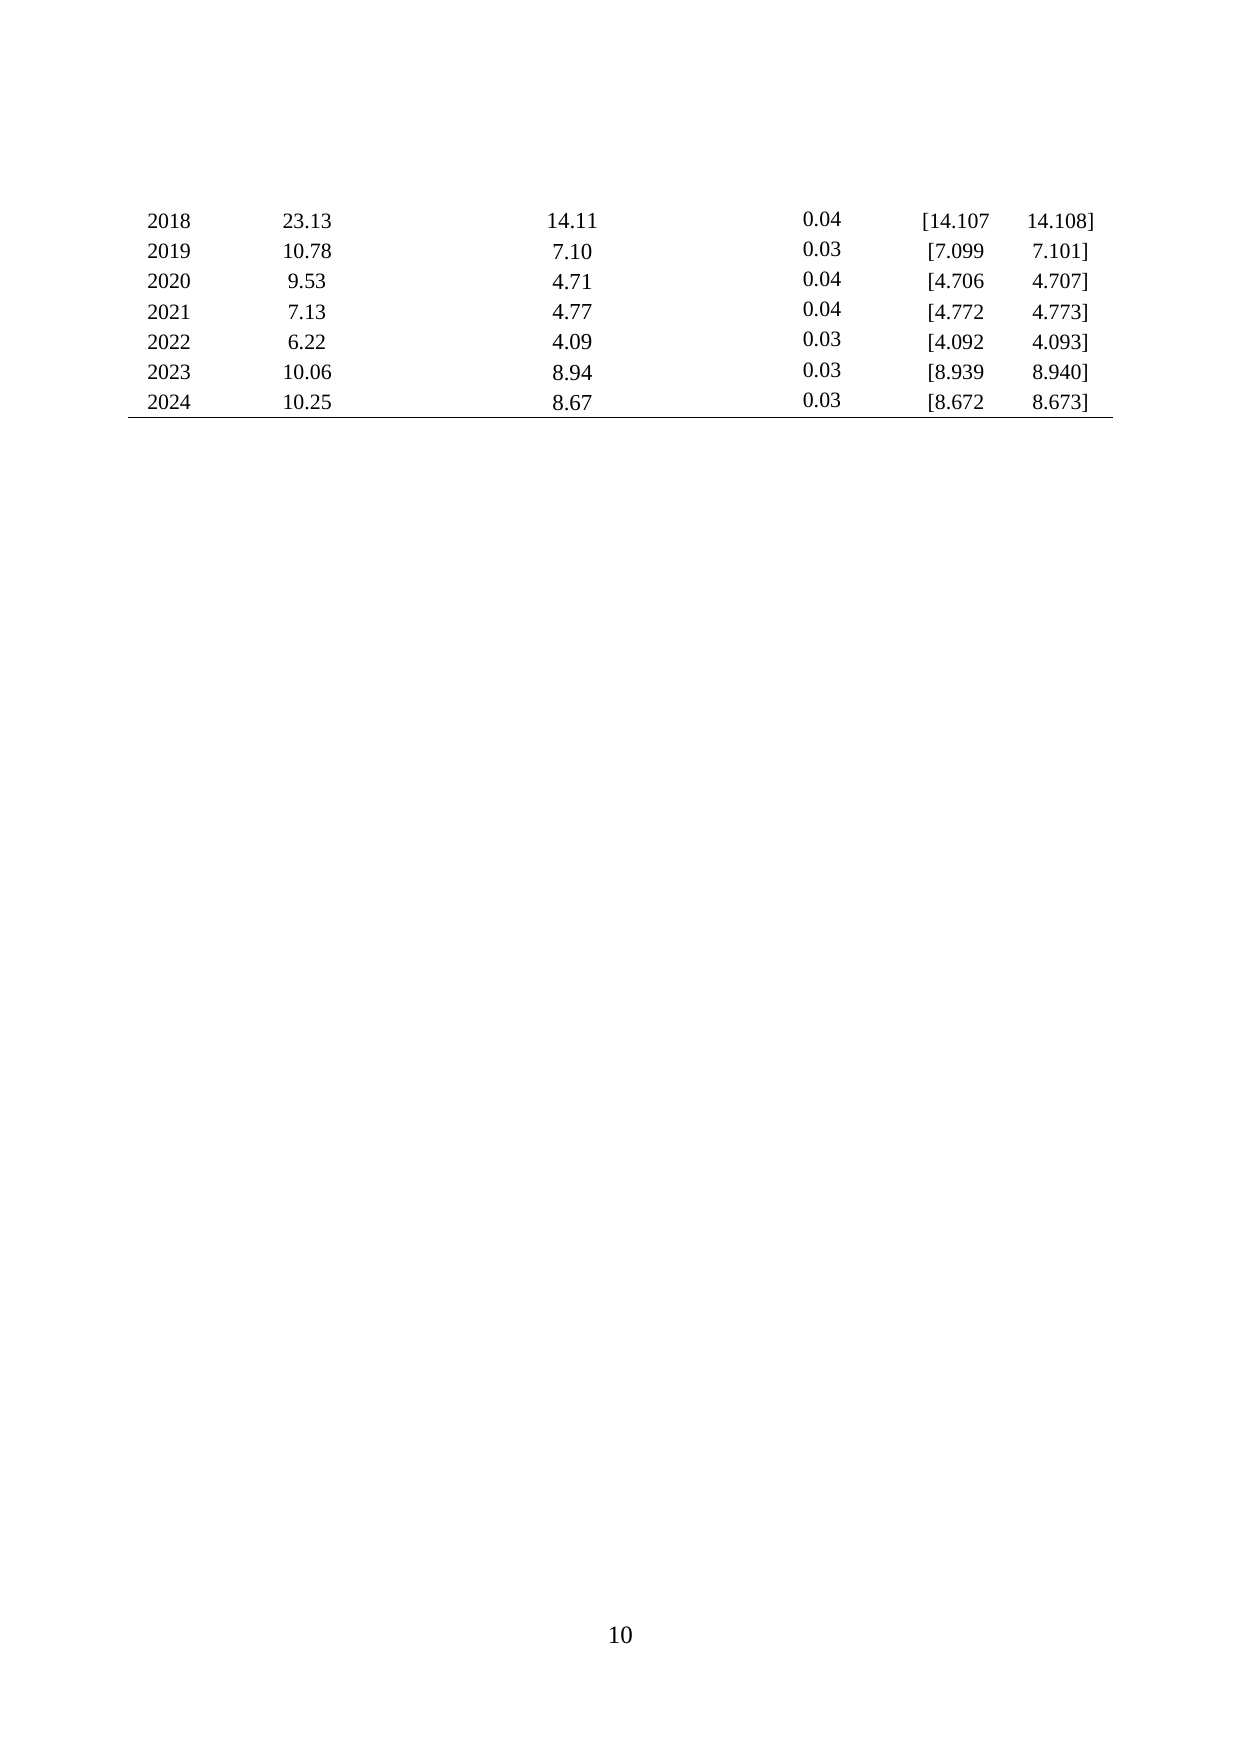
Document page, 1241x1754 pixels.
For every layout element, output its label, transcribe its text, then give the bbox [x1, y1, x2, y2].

table_cell 2024 [128, 387, 210, 417]
table_cell 4.707] [1008, 266, 1113, 296]
table_cell 0.04 [740, 206, 903, 236]
table_cell 8.940] [1008, 357, 1113, 387]
table_cell 7.10 [404, 236, 740, 266]
table_cell 2021 [128, 296, 210, 326]
table_cell 14.11 [404, 206, 740, 236]
table_cell 4.77 [404, 296, 740, 326]
table_cell 23.13 [210, 206, 404, 236]
table_cell [14.107 [903, 206, 1008, 236]
table_cell 2018 [128, 206, 210, 236]
table_cell 8.67 [404, 387, 740, 417]
table_cell [8.672 [903, 387, 1008, 417]
table_cell 0.03 [740, 357, 903, 387]
table_cell 10.06 [210, 357, 404, 387]
table_cell 2023 [128, 357, 210, 387]
table_cell [4.706 [903, 266, 1008, 296]
table_cell 9.53 [210, 266, 404, 296]
table_cell 0.04 [740, 296, 903, 326]
table_cell [7.099 [903, 236, 1008, 266]
table_cell [4.772 [903, 296, 1008, 326]
table_cell 6.22 [210, 326, 404, 357]
table_cell 10.78 [210, 236, 404, 266]
table_cell 2022 [128, 326, 210, 357]
table_cell 0.03 [740, 236, 903, 266]
table_cell 8.94 [404, 357, 740, 387]
table_cell [8.939 [903, 357, 1008, 387]
table_cell 4.09 [404, 326, 740, 357]
table_cell 14.108] [1008, 206, 1113, 236]
table_cell 4.773] [1008, 296, 1113, 326]
table_cell 4.71 [404, 266, 740, 296]
table_cell 2020 [128, 266, 210, 296]
table_cell 0.03 [740, 326, 903, 357]
table_cell 4.093] [1008, 326, 1113, 357]
table_cell 2019 [128, 236, 210, 266]
table_cell 0.03 [740, 387, 903, 417]
table_cell 7.101] [1008, 236, 1113, 266]
table_cell 8.673] [1008, 387, 1113, 417]
table_cell 10.25 [210, 387, 404, 417]
table_cell [4.092 [903, 326, 1008, 357]
table_cell 0.04 [740, 266, 903, 296]
table_cell 7.13 [210, 296, 404, 326]
